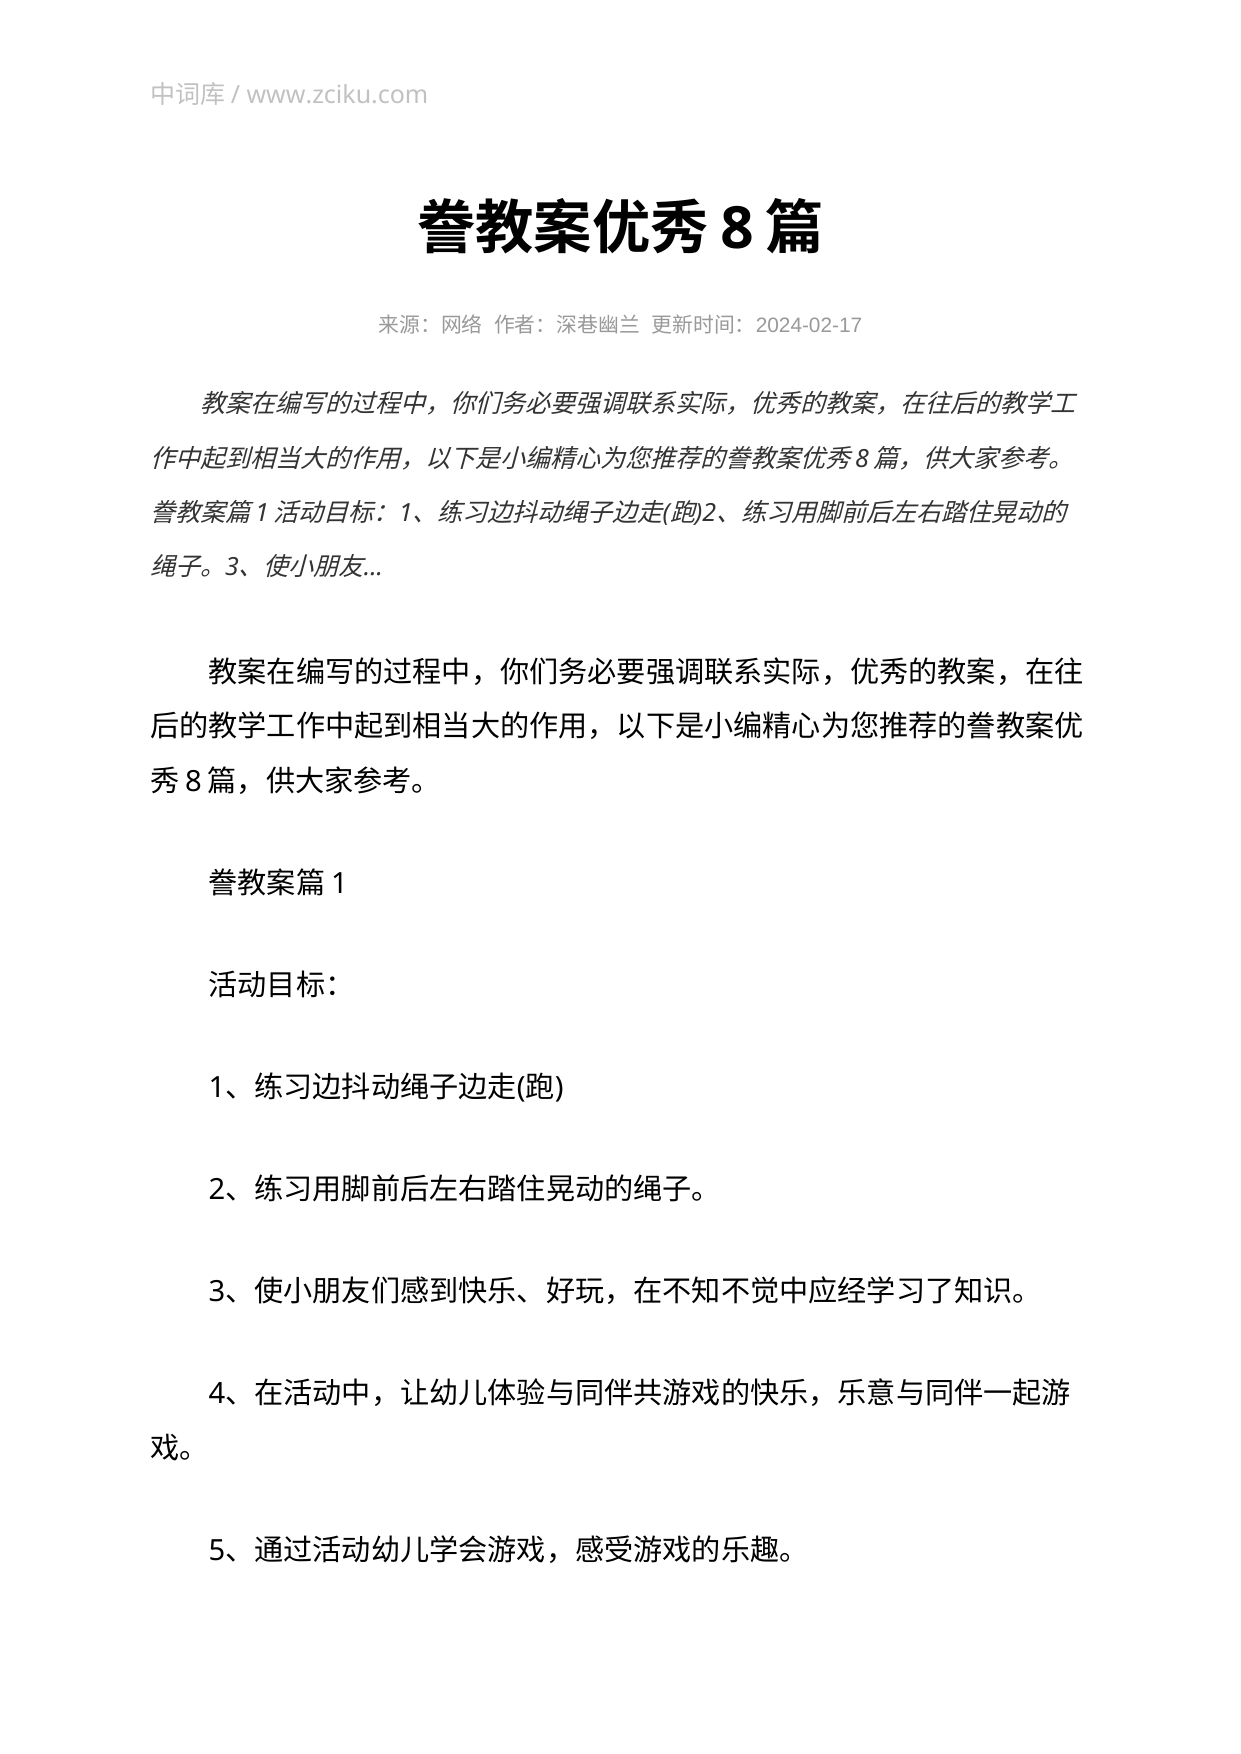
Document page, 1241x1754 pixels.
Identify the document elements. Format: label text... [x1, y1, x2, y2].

text 3、使小朋友们感到快乐、好玩，在不知不觉中应经学习了知识。 [150, 1268, 1090, 1310]
text 4、在活动中，让幼儿体验与同伴共游戏的快乐，乐意与同伴一起游戏。 [150, 1369, 1090, 1467]
text 2、练习用脚前后左右踏住晃动的绳子。 [150, 1166, 1090, 1208]
text 来源：网络 作者：深巷幽兰 更新时间：2024-02-17 [150, 313, 1090, 337]
text 誊教案篇1 [150, 860, 1090, 902]
text 1、练习边抖动绳子边走(跑) [150, 1064, 1090, 1106]
text 5、通过活动幼儿学会游戏，感受游戏的乐趣。 [150, 1526, 1090, 1569]
text 教案在编写的过程中，你们务必要强调联系实际，优秀的教案，在往后的教学工作中起到相当大的作用，以下是小编精心为您推荐的誊教案优秀8篇，供大家参考。誊教案篇1活动目标：1、练习边抖动绳子边走(跑)2、练习用脚前后左右踏住晃动的绳子。3、使小朋友... [150, 384, 1090, 583]
subtitle 誊教案优秀8篇 [150, 181, 1090, 266]
text 活动目标： [150, 962, 1090, 1004]
text 教案在编写的过程中，你们务必要强调联系实际，优秀的教案，在往后的教学工作中起到相当大的作用，以下是小编精心为您推荐的誊教案优秀8篇，供大家参考。 [150, 648, 1090, 800]
